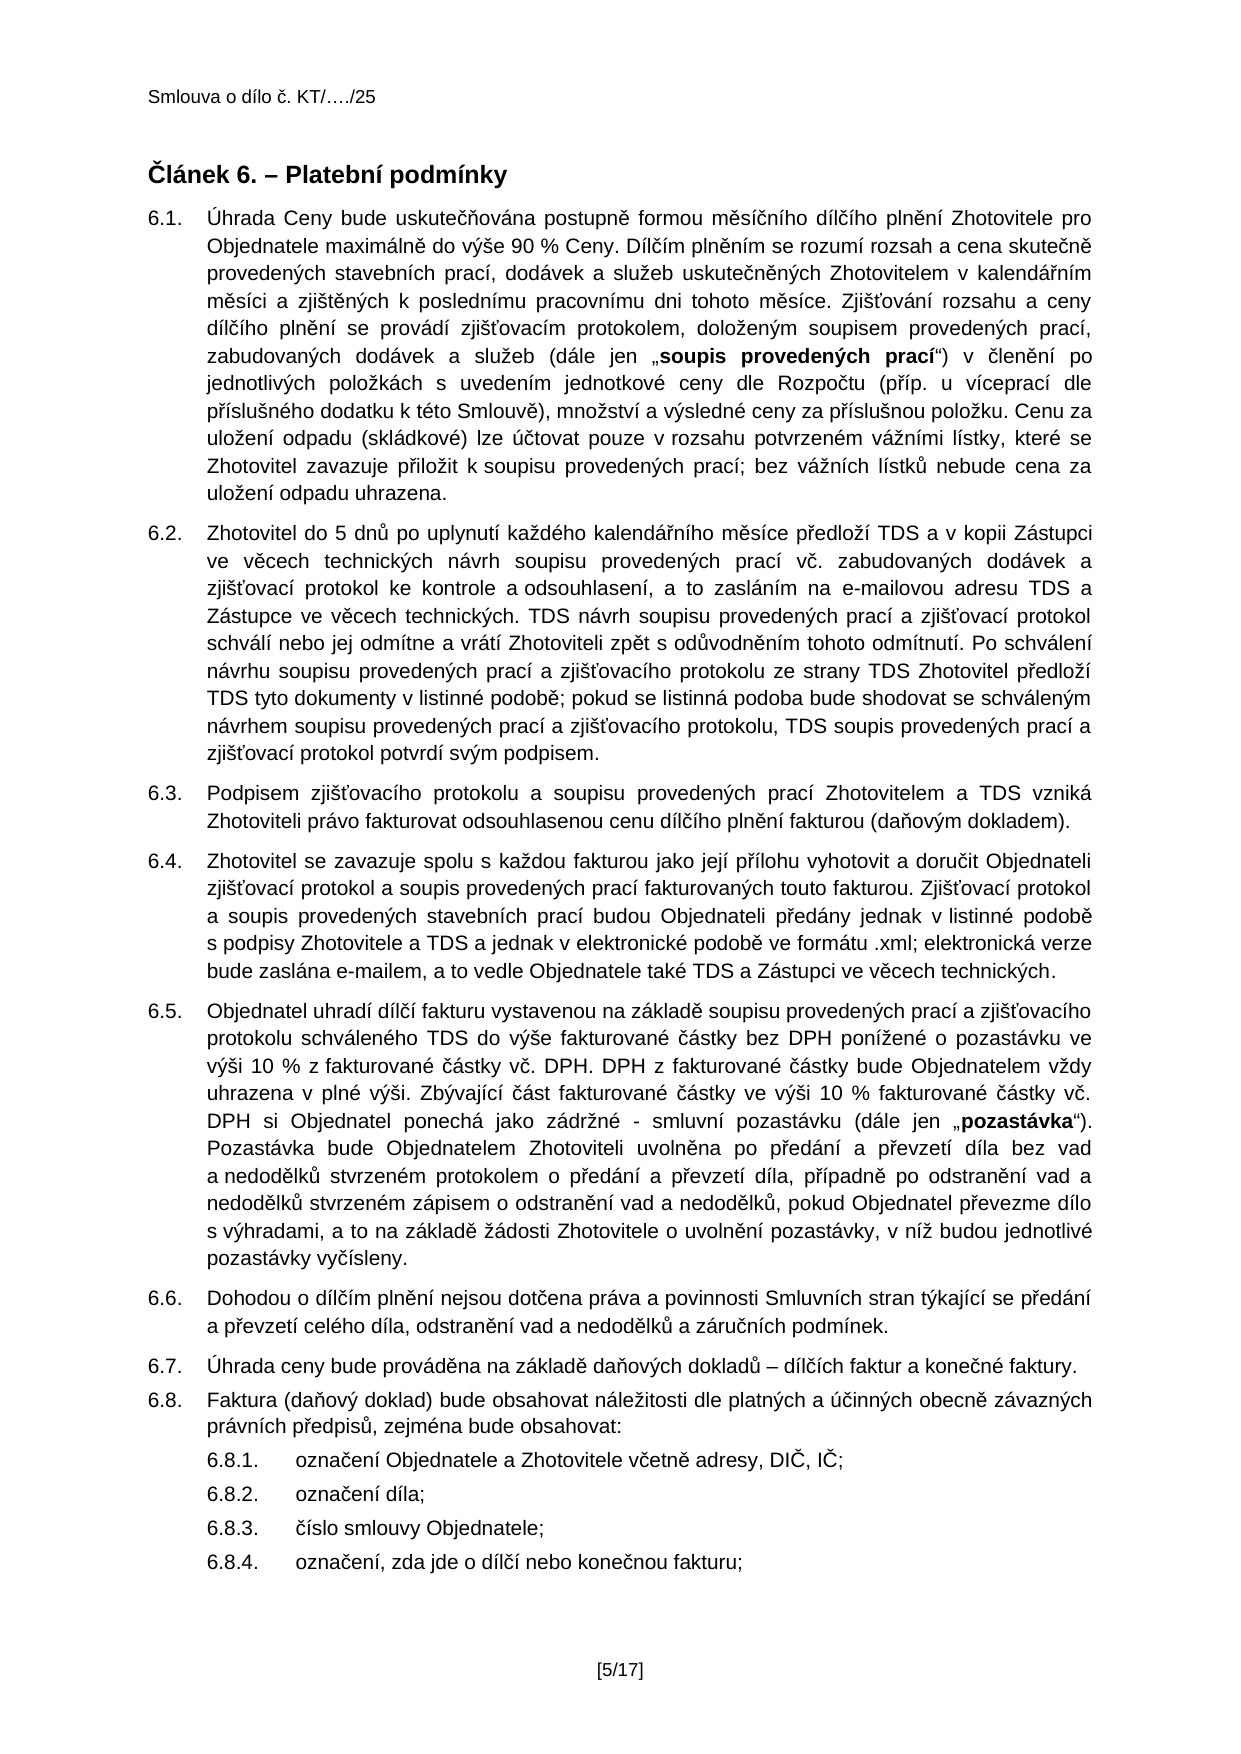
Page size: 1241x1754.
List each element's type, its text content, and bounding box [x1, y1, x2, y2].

list číslo smlouvy Objednatele; [207, 1516, 1093, 1540]
list Faktura (daňový doklad) bude obsahovat náležitosti dle platných a účinných obecně závazných právních předpisů, zejména bude obsahovat: [148, 1388, 1093, 1437]
subtitle Platební podmínky [148, 160, 1093, 189]
list Úhrada ceny bude prováděna na základě daňových dokladů – dílčích faktur a konečné faktury. [148, 1353, 1093, 1377]
list Podpisem zjišťovacího protokolu a soupisu provedených prací Zhotovitelem a TDS vzniká Zhotoviteli právo fakturovat odsouhlasenou cenu dílčího plnění fakturou (daňovým dokladem). [148, 781, 1093, 832]
list Úhrada Ceny bude uskutečňována postupně formou měsíčního dílčího plnění Zhotovitele pro Objednatele maximálně do výše 90 % Ceny. Dílčím plněním se rozumí rozsah a cena skutečně provedených stavebních prací, dodávek a služeb uskutečněných Zhotovitelem v kalendářním měsíci a zjištěných k poslednímu pracovnímu dni tohoto měsíce. Zjišťování rozsahu a ceny dílčího plnění se provádí zjišťovacím protokolem, doloženým soupisem provedených prací, zabudovaných dodávek a služeb (dále jen „soupis provedených prací“) v členění po jednotlivých položkách s uvedením jednotkové ceny dle Rozpočtu (příp. u víceprací dle příslušného dodatku k této Smlouvě), množství a výsledné ceny za příslušnou položku. Cenu za uložení odpadu (skládkové) lze účtovat pouze v rozsahu potvrzeném vážními lístky, které se Zhotovitel zavazuje přiložit k soupisu provedených prací; bez vážních lístků nebude cena za uložení odpadu uhrazena. [148, 206, 1093, 505]
list Zhotovitel do 5 dnů po uplynutí každého kalendářního měsíce předloží TDS a v kopii Zástupci ve věcech technických návrh soupisu provedených prací vč. zabudovaných dodávek a zjišťovací protokol ke kontrole a odsouhlasení, a to zasláním na e-mailovou adresu TDS a Zástupce ve věcech technických. TDS návrh soupisu provedených prací a zjišťovací protokol schválí nebo jej odmítne a vrátí Zhotoviteli zpět s odůvodněním tohoto odmítnutí. Po schválení návrhu soupisu provedených prací a zjišťovacího protokolu ze strany TDS Zhotovitel předloží TDS tyto dokumenty v listinné podobě; pokud se listinná podoba bude shodovat se schváleným návrhem soupisu provedených prací a zjišťovacího protokolu, TDS soupis provedených prací a zjišťovací protokol potvrdí svým podpisem. [148, 521, 1093, 765]
list označení Objednatele a Zhotovitele včetně adresy, DIČ, IČ; [207, 1448, 1093, 1472]
list Objednatel uhradí dílčí fakturu vystavenou na základě soupisu provedených prací a zjišťovacího protokolu schváleného TDS do výše fakturované částky bez DPH ponížené o pozastávku ve výši 10 % z fakturované částky vč. DPH. DPH z fakturované částky bude Objednatelem vždy uhrazena v plné výši. Zbývající část fakturované částky ve výši 10 % fakturované částky vč. DPH si Objednatel ponechá jako zádržné - smluvní pozastávku (dále jen „pozastávka“). Pozastávka bude Objednatelem Zhotoviteli uvolněna po předání a převzetí díla bez vad a nedodělků stvrzeném protokolem o předání a převzetí díla, případně po odstranění vad a nedodělků stvrzeném zápisem o odstranění vad a nedodělků, pokud Objednatel převezme dílo s výhradami, a to na základě žádosti Zhotovitele o uvolnění pozastávky, v níž budou jednotlivé pozastávky vyčísleny. [148, 998, 1093, 1270]
list označení, zda jde o dílčí nebo konečnou fakturu; [207, 1550, 1093, 1574]
list označení díla; [207, 1482, 1093, 1506]
list Dohodou o dílčím plnění nejsou dotčena práva a povinnosti Smluvních stran týkající se předání a převzetí celého díla, odstranění vad a nedodělků a záručních podmínek. [148, 1286, 1093, 1337]
list Zhotovitel se zavazuje spolu s každou fakturou jako její přílohu vyhotovit a doručit Objednateli zjišťovací protokol a soupis provedených prací fakturovaných touto fakturou. Zjišťovací protokol a soupis provedených stavebních prací budou Objednateli předány jednak v listinné podobě s podpisy Zhotovitele a TDS a jednak v elektronické podobě ve formátu .xml; elektronická verze bude zaslána e-mailem, a to vedle Objednatele také TDS a Zástupci ve věcech technických. [148, 848, 1093, 982]
